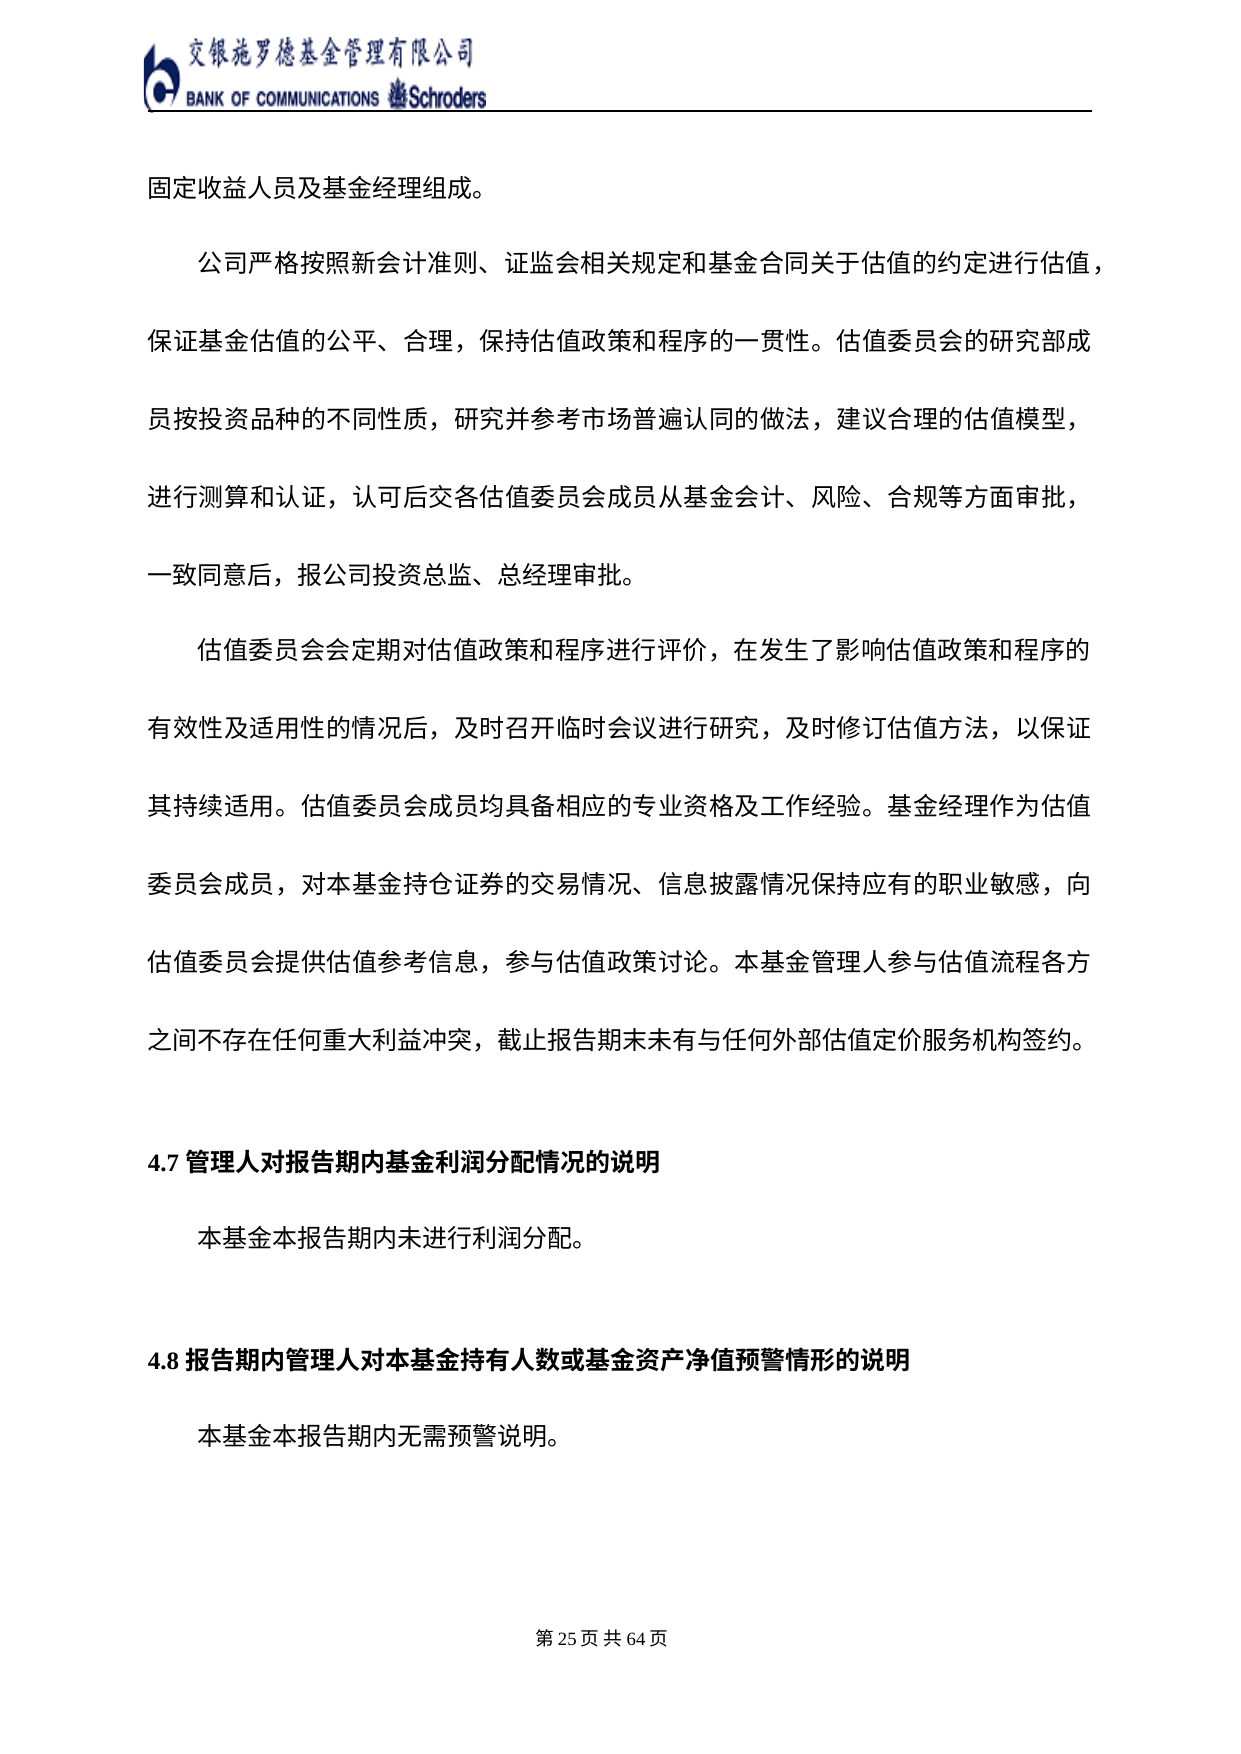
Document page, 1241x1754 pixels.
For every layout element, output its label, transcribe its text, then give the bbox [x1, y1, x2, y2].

subtitle 4.7 管理人对报告期内基金利润分配情况的说明 [148, 1128, 1092, 1193]
text 4.8 报告期内管理人对本基金持有人数或基金资产净值预警情形的说明 [148, 1326, 1092, 1391]
text 本基金本报告期内未进行利润分配。 [148, 1204, 1092, 1269]
text 本基金本报告期内无需预警说明。 [148, 1402, 1092, 1467]
picture [143, 37, 486, 113]
text 估值委员会会定期对估值政策和程序进行评价，在发生了影响估值政策和程序的有效性及适用性的情况后，及时召开临时会议进行研究，及时修订估值方法，以保证其持续适用。估值委员会成员均具备相应的专业资格及工作经验。基金经理作为估值委员会成员，对本基金持仓证券的交易情况、信息披露情况保持应有的职业敏感，向估值委员会提供估值参考信息，参与估值政策讨论。本基金管理人参与估值流程各方之间不存在任何重大利益冲突，截止报告期末未有与任何外部估值定价服务机构签约。 [148, 616, 1092, 1071]
text 公司严格按照新会计准则、证监会相关规定和基金合同关于估值的约定进行估值，保证基金估值的公平、合理，保持估值政策和程序的一贯性。估值委员会的研究部成员按投资品种的不同性质，研究并参考市场普遍认同的做法，建议合理的估值模型，进行测算和认证，认可后交各估值委员会成员从基金会计、风险、合规等方面审批，一致同意后，报公司投资总监、总经理审批。 [148, 229, 1092, 606]
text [148, 154, 1092, 219]
